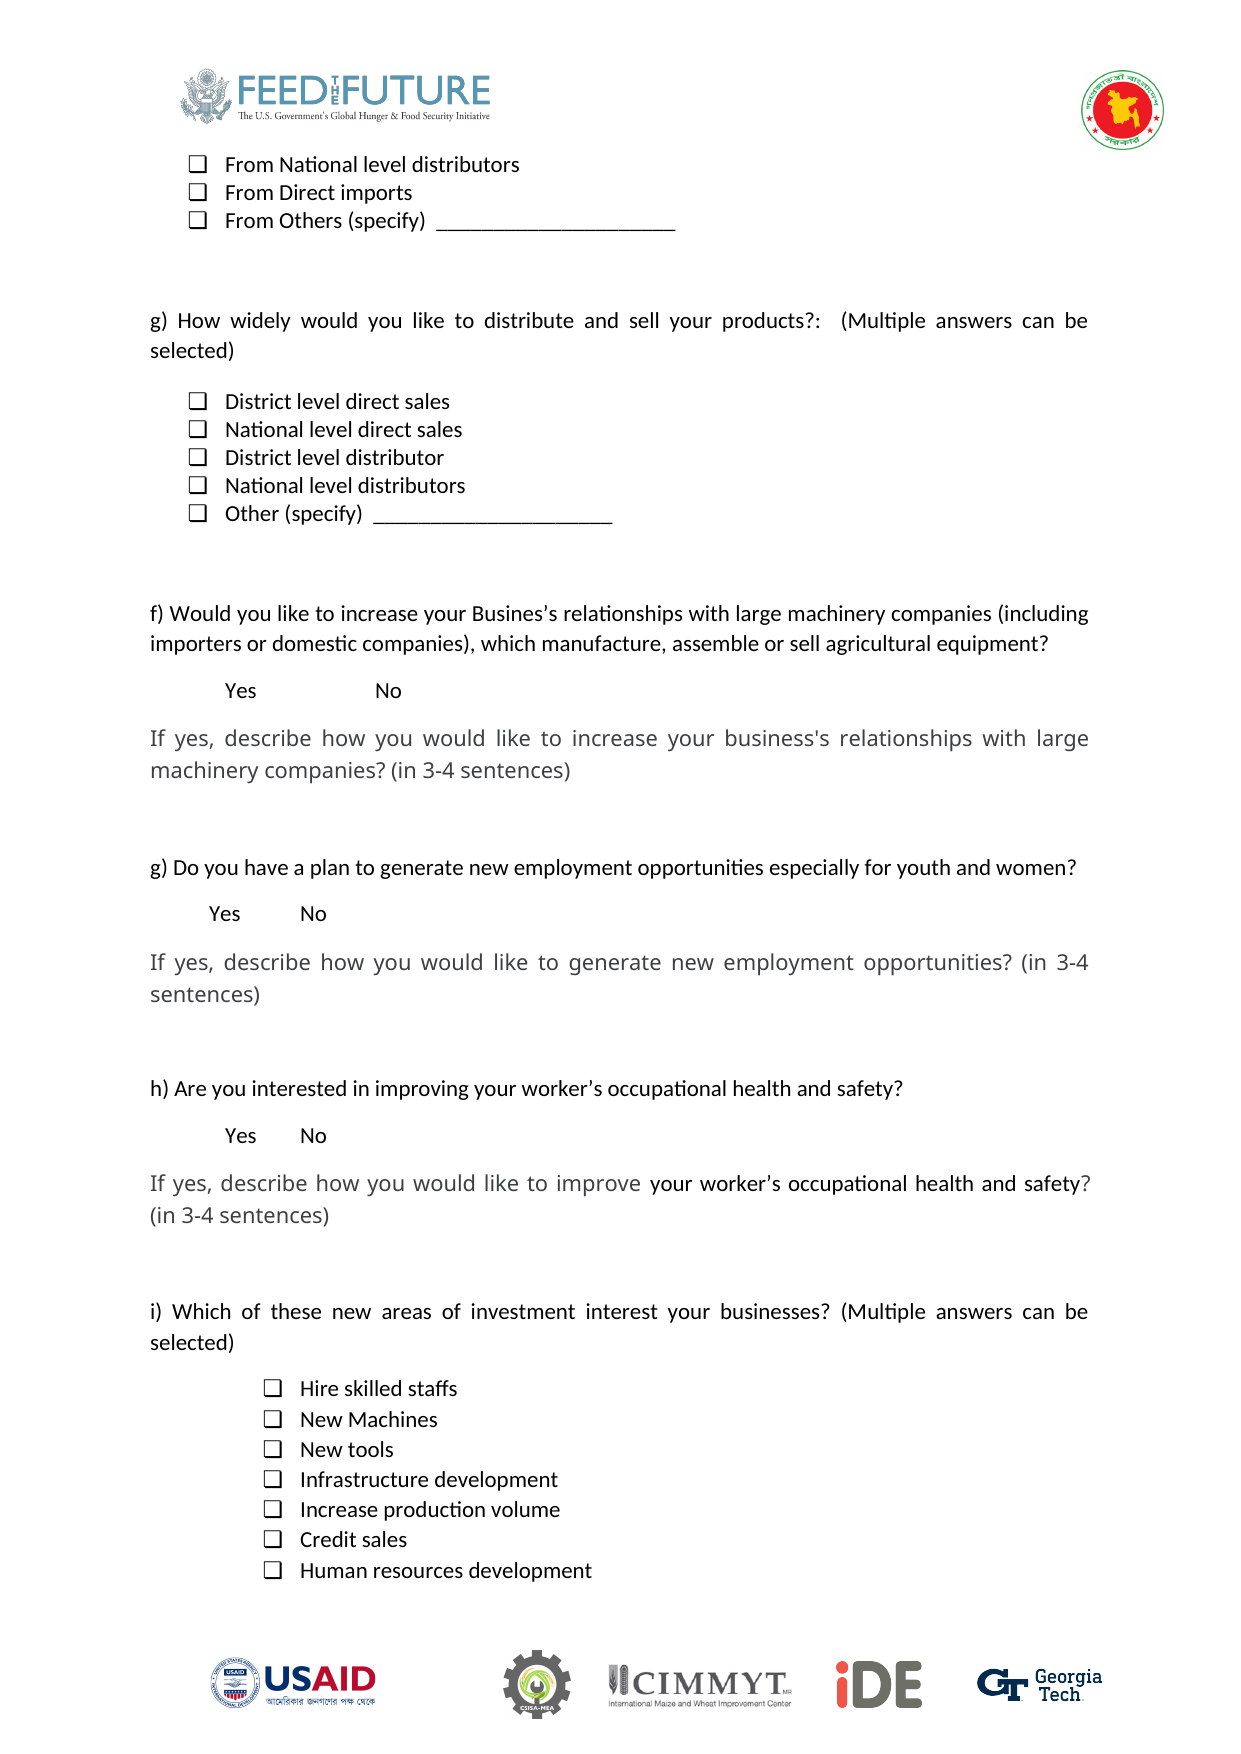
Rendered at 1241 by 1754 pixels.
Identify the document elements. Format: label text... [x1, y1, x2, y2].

text f) Would you like to increase your Busines’s relationships with large machinery companies (including importers or domestic companies), which manufacture, assemble or sell agricultural equipment? [150, 599, 1090, 657]
text Yes No [150, 1121, 1090, 1149]
picture [967, 1659, 1112, 1711]
text Yes No [209, 899, 1090, 928]
list District level distributor [187, 443, 1090, 471]
picture [154, 47, 516, 131]
text If yes, describe how you would like to increase your business's relationships with large machinery companies? (in 3-4 sentences) [150, 753, 1090, 785]
list New tools [262, 1435, 1090, 1463]
list From Others (specify) _____________________ [187, 206, 1090, 234]
list Human resources development [262, 1556, 1090, 1584]
text g) How widely would you like to distribute and sell your products?: (Multiple answers can be selected) [150, 306, 1090, 364]
text h) Are you interested in improving your worker’s occupational health and safety? [150, 1074, 1090, 1102]
text g) Do you have a plan to generate new employment opportunities especially for youth and women? [150, 853, 1090, 881]
list From National level distributors [187, 150, 1090, 178]
list National level direct sales [187, 415, 1090, 443]
picture [187, 1642, 399, 1726]
picture [503, 1650, 571, 1719]
list District level direct sales [187, 387, 1090, 415]
list From Direct imports [187, 178, 1090, 206]
list National level distributors [187, 471, 1090, 499]
text Yes No [150, 676, 1090, 704]
list Other (specify) _____________________ [187, 499, 1090, 527]
list Hire skilled staffs [262, 1374, 1090, 1403]
text i) Which of these new areas of investment interest your businesses? (Multiple answers can be selected) [150, 1297, 1090, 1356]
list Credit sales [262, 1526, 1090, 1554]
text If yes, describe how you would like to generate new employment opportunities? (in 3-4 sentences) [150, 976, 1090, 1008]
picture [606, 1661, 792, 1708]
list Increase production volume [262, 1495, 1090, 1523]
picture [836, 1661, 922, 1708]
text If yes, describe how you would like to improve your worker’s occupational health and safety? (in 3-4 sentences) [150, 1168, 1090, 1230]
list New Machines [262, 1405, 1090, 1433]
picture [1081, 70, 1164, 150]
list Infrastructure development [262, 1465, 1090, 1493]
